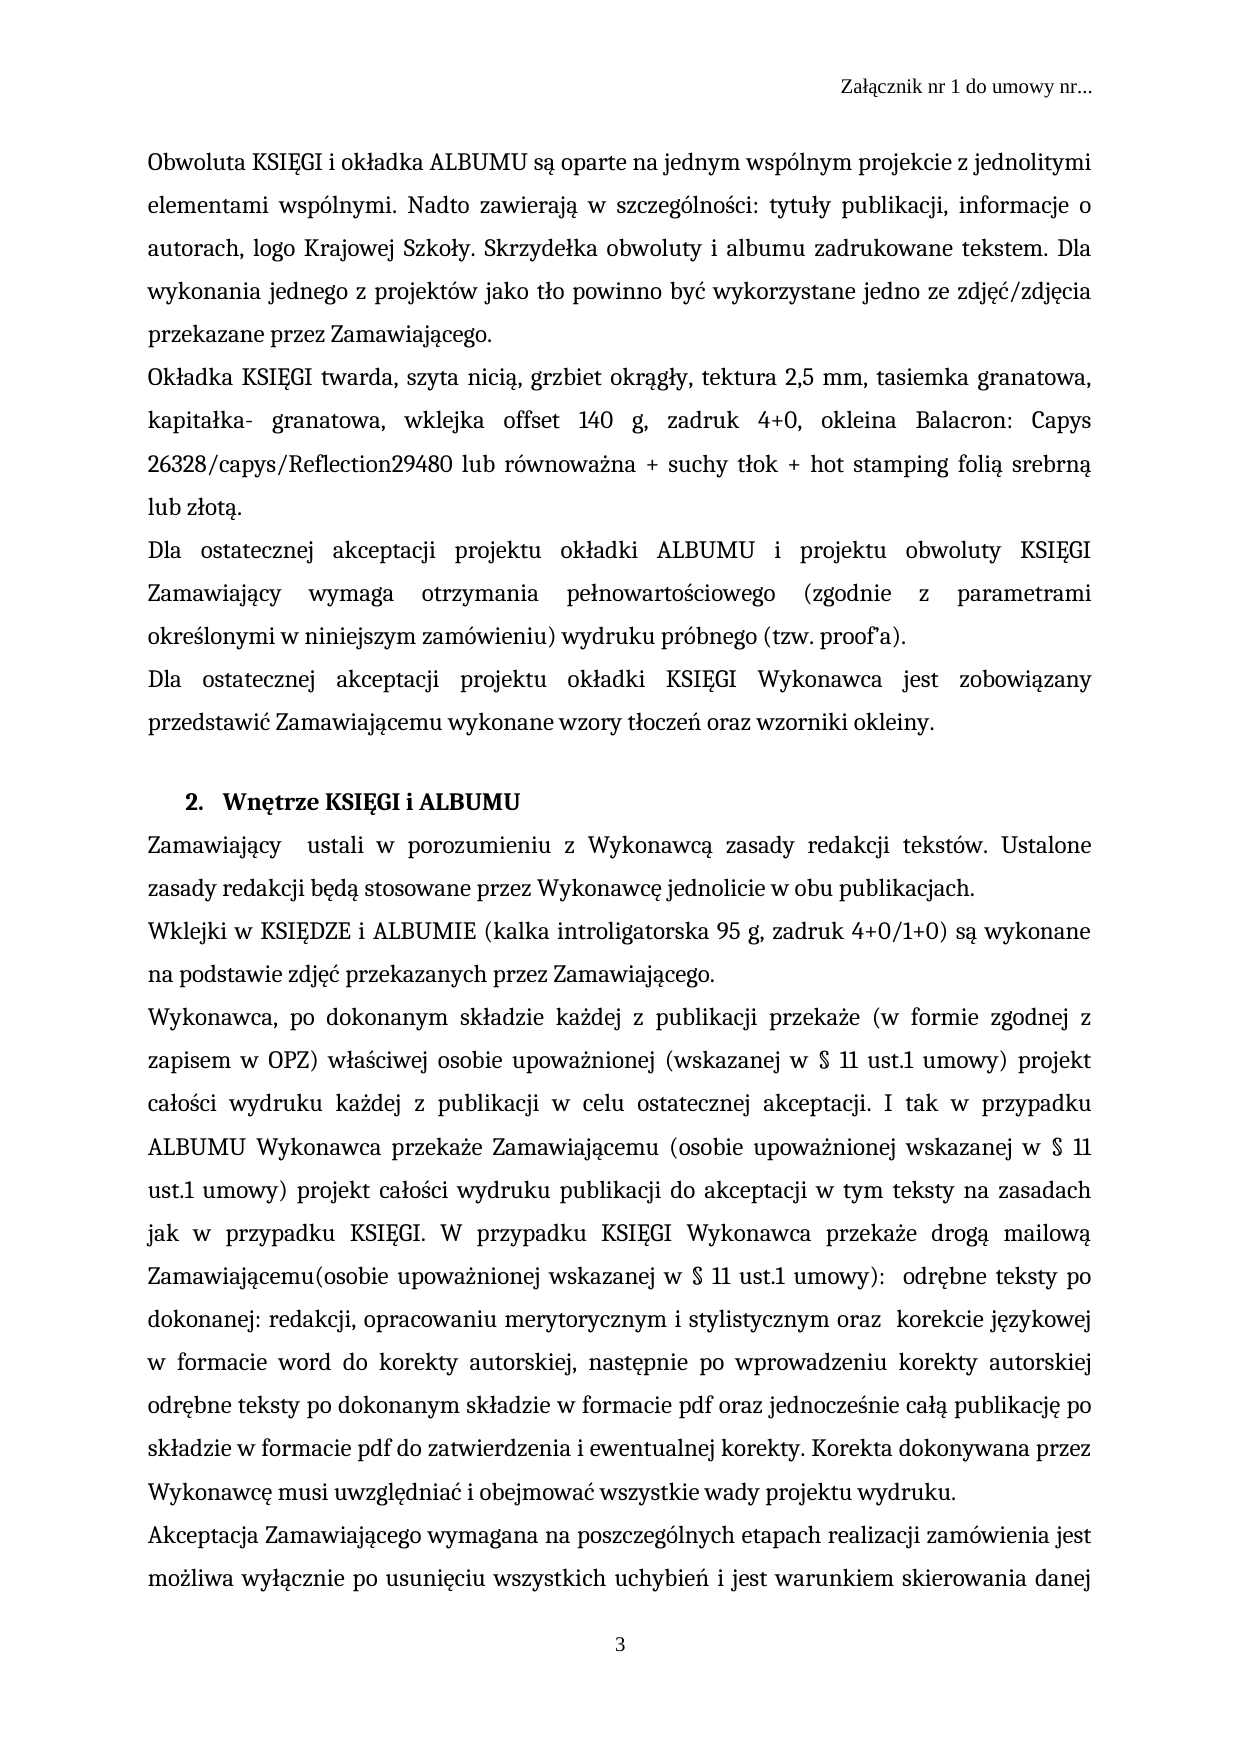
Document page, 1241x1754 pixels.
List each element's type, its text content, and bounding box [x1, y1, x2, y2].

text Obwoluta KSIĘGI i okładka ALBUMU są oparte na jednym wspólnym projekcie z jednolitymi elementami wspólnymi. Nadto zawierają w szczególności: tytuły publikacji, informacje o autorach, logo Krajowej Szkoły. Skrzydełka obwoluty i albumu zadrukowane tekstem. Dla wykonania jednego z projektów jako tło powinno być wykorzystane jedno ze zdjęć/zdjęcia przekazane przez Zamawiającego. [148, 148, 1093, 349]
text Zamawiający ustali w porozumieniu z Wykonawcą zasady redakcji tekstów. Ustalone zasady redakcji będą stosowane przez Wykonawcę jednolicie w obu publikacjach. [148, 831, 1093, 902]
text Dla ostatecznej akceptacji projektu okładki ALBUMU i projektu obwoluty KSIĘGI Zamawiający wymaga otrzymania pełnowartościowego (zgodnie z parametrami określonymi w niniejszym zamówieniu) wydruku próbnego (tzw. proof’a). [148, 536, 1093, 651]
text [148, 1521, 1093, 1592]
text Okładka KSIĘGI twarda, szyta nicią, grzbiet okrągły, tektura 2,5 mm, tasiemka granatowa, kapitałka- granatowa, wklejka offset 140 g, zadruk 4+0, okleina Balacron: Capys 26328/capys/Reflection29480 lub równoważna + suchy tłok + hot stamping folią srebrną lub złotą. [148, 363, 1093, 521]
text Wklejki w KSIĘDZE i ALBUMIE (kalka introligatorska 95 g, zadruk 4+0/1+0) są wykonane na podstawie zdjęć przekazanych przez Zamawiającego. [148, 917, 1093, 989]
list Wnętrze KSIĘGI i ALBUMU [185, 787, 1093, 816]
text Wykonawca, po dokonanym składzie każdej z publikacji przekaże (w formie zgodnej z zapisem w OPZ) właściwej osobie upoważnionej (wskazanej w § 11 ust.1 umowy) projekt całości wydruku każdej z publikacji w celu ostatecznej akceptacji. I tak w przypadku ALBUMU Wykonawca przekaże Zamawiającemu (osobie upoważnionej wskazanej w § 11 ust.1 umowy) projekt całości wydruku publikacji do akceptacji w tym teksty na zasadach jak w przypadku KSIĘGI. W przypadku KSIĘGI Wykonawca przekaże drogą mailową Zamawiającemu(osobie upoważnionej wskazanej w § 11 ust.1 umowy): odrębne teksty po dokonanej: redakcji, opracowaniu merytorycznym i stylistycznym oraz korekcie językowej w formacie word do korekty autorskiej, następnie po wprowadzeniu korekty autorskiej odrębne teksty po dokonanym składzie w formacie pdf oraz jednocześnie całą publikację po składzie w formacie pdf do zatwierdzenia i ewentualnej korekty. Korekta dokonywana przez Wykonawcę musi uwzględniać i obejmować wszystkie wady projektu wydruku. [148, 1003, 1093, 1506]
text Dla ostatecznej akceptacji projektu okładki KSIĘGI Wykonawca jest zobowiązany przedstawić Zamawiającemu wykonane wzory tłoczeń oraz wzorniki okleiny. [148, 665, 1093, 737]
